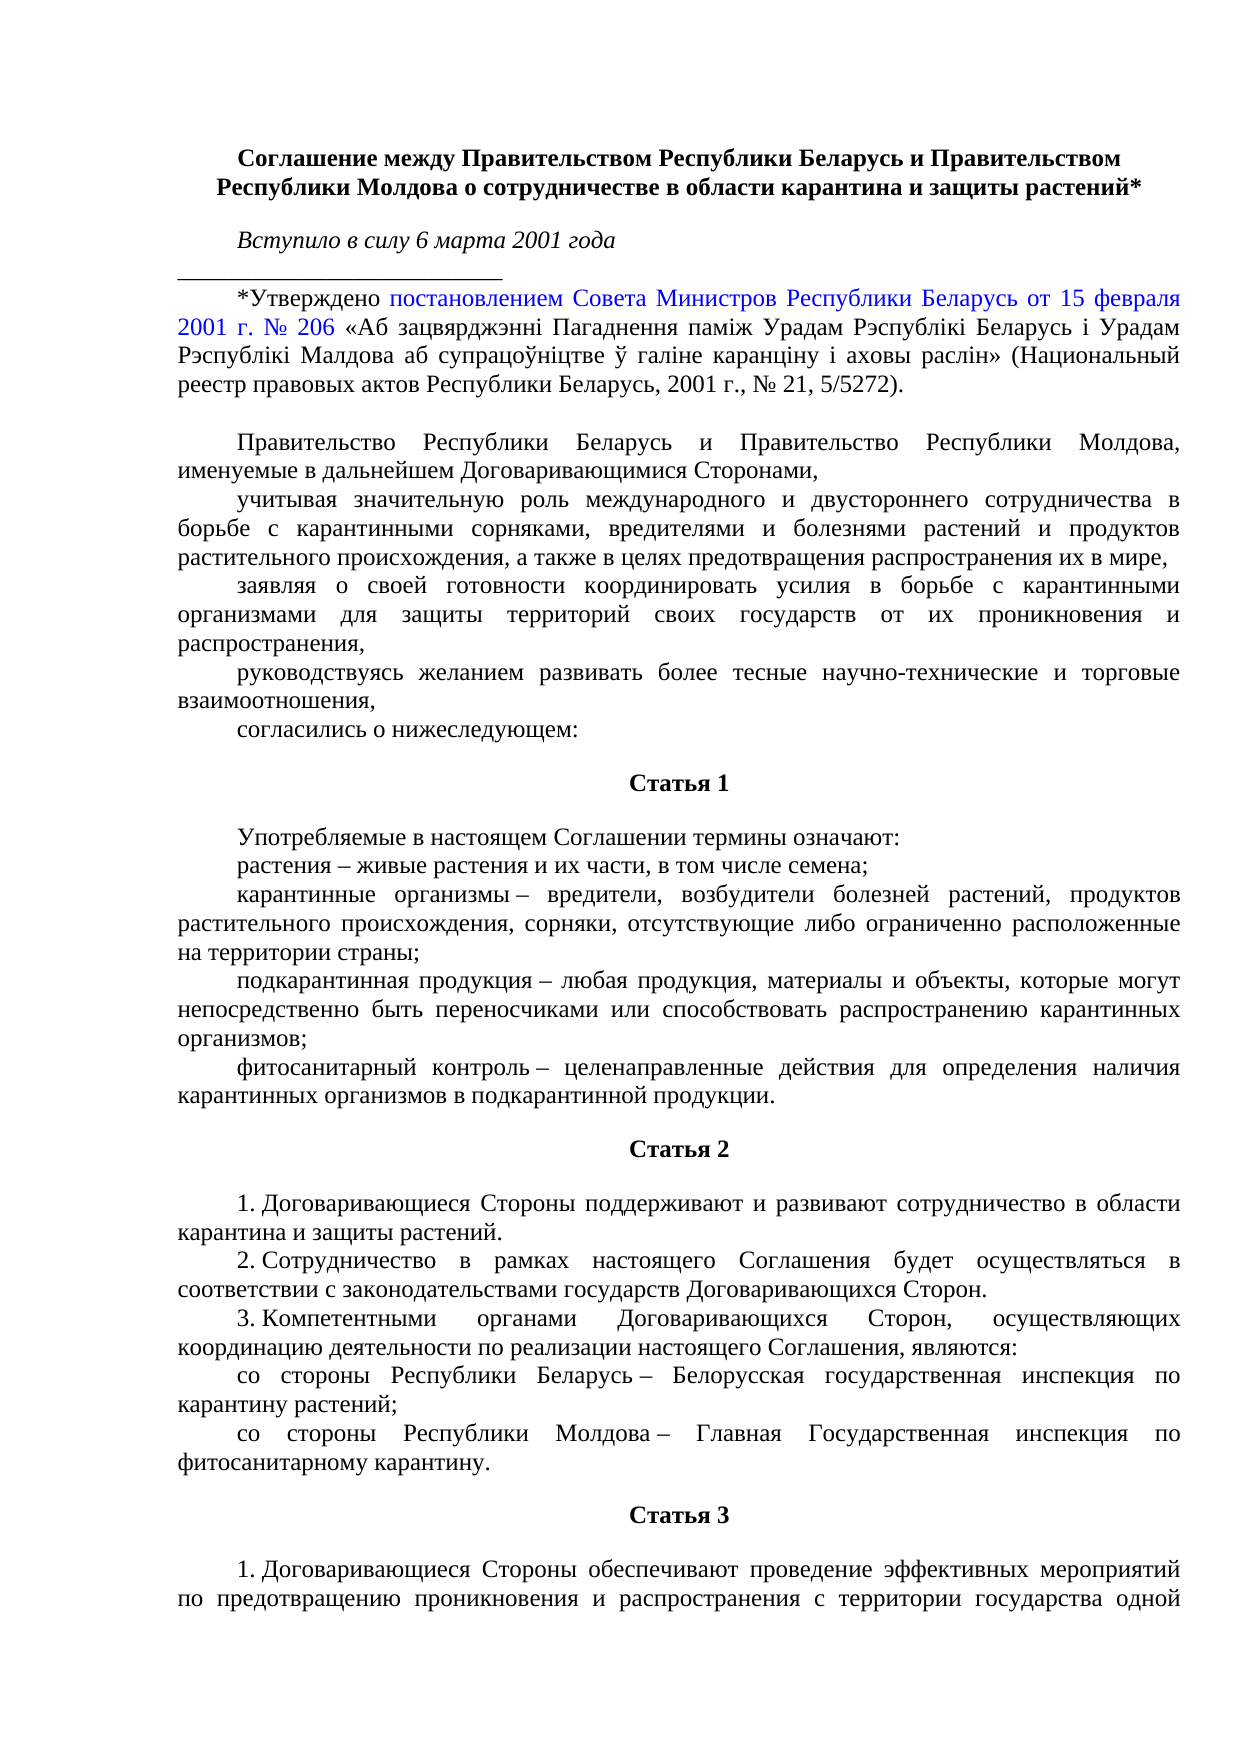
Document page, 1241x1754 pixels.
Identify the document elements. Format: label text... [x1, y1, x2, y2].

text подкарантинная продукция – любая продукция, материалы и объекты, которые могут непосредственно быть переносчиками или способствовать распространению карантинных организмов; [177, 966, 1181, 1052]
text Статья 3 [177, 1501, 1181, 1529]
text 2. Сотрудничество в рамках настоящего Соглашения будет осуществляться в соответствии с законодательствами государств Договаривающихся Сторон. [177, 1246, 1181, 1303]
text заявляя о своей готовности координировать усилия в борьбе с карантинными организмами для защиты территорий своих государств от их проникновения и распространения, [177, 571, 1181, 657]
text согласились о нижеследующем: [177, 714, 1181, 743]
text 1. Договаривающиеся Стороны поддерживают и развивают сотрудничество в области карантина и защиты растений. [177, 1188, 1181, 1246]
text Статья 2 [177, 1134, 1181, 1163]
text Употребляемые в настоящем Соглашении термины означают: [177, 822, 1181, 851]
text Статья 1 [177, 768, 1181, 797]
text учитывая значительную роль международного и двустороннего сотрудничества в борьбе с карантинными сорняками, вредителями и болезнями растений и продуктов растительного происхождения, а также в целях предотвращения распространения их в мире, [177, 484, 1181, 571]
text растения – живые растения и их части, в том числе семена; [177, 851, 1181, 879]
text карантинные организмы – вредители, возбудители болезней растений, продуктов растительного происхождения, сорняки, отсутствующие либо ограниченно расположенные на территории страны; [177, 879, 1181, 966]
text фитосанитарный контроль – целенаправленные действия для определения наличия карантинных организмов в подкарантинной продукции. [177, 1052, 1181, 1109]
text Соглашение между Правительством Республики Беларусь и Правительством Республики Молдова о сотрудничестве в области карантина и защиты растений* [177, 143, 1181, 201]
text Вступило в силу 6 марта 2001 года [177, 226, 1181, 254]
text *Утверждено постановлением Совета Министров Республики Беларусь от 15 февраля 2001 г. № 206 «Аб зацвярджэннi Пагаднення памiж Урадам Рэспублiкi Беларусь i Урадам Рэспублiкi Малдова аб супрацоўнiцтве ў галiне каранцiну i аховы раслiн» (Национальный реестр правовых актов Республики Беларусь, 2001 г., № 21, 5/5272). [177, 283, 1181, 398]
text Правительство Республики Беларусь и Правительство Республики Молдова, именуемые в дальнейшем Договаривающимися Сторонами, [177, 427, 1181, 484]
text со стороны Республики Молдова – Главная Государственная инспекция по фитосанитарному карантину. [177, 1418, 1181, 1476]
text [177, 1554, 1181, 1612]
text 3. Компетентными органами Договаривающихся Сторон, осуществляющих координацию деятельности по реализации настоящего Соглашения, являются: [177, 1303, 1181, 1361]
text со стороны Республики Беларусь – Белорусская государственная инспекция по карантину растений; [177, 1361, 1181, 1418]
text руководствуясь желанием развивать более тесные научно-технические и торговые взаимоотношения, [177, 657, 1181, 714]
text __________________________ [177, 254, 1181, 283]
